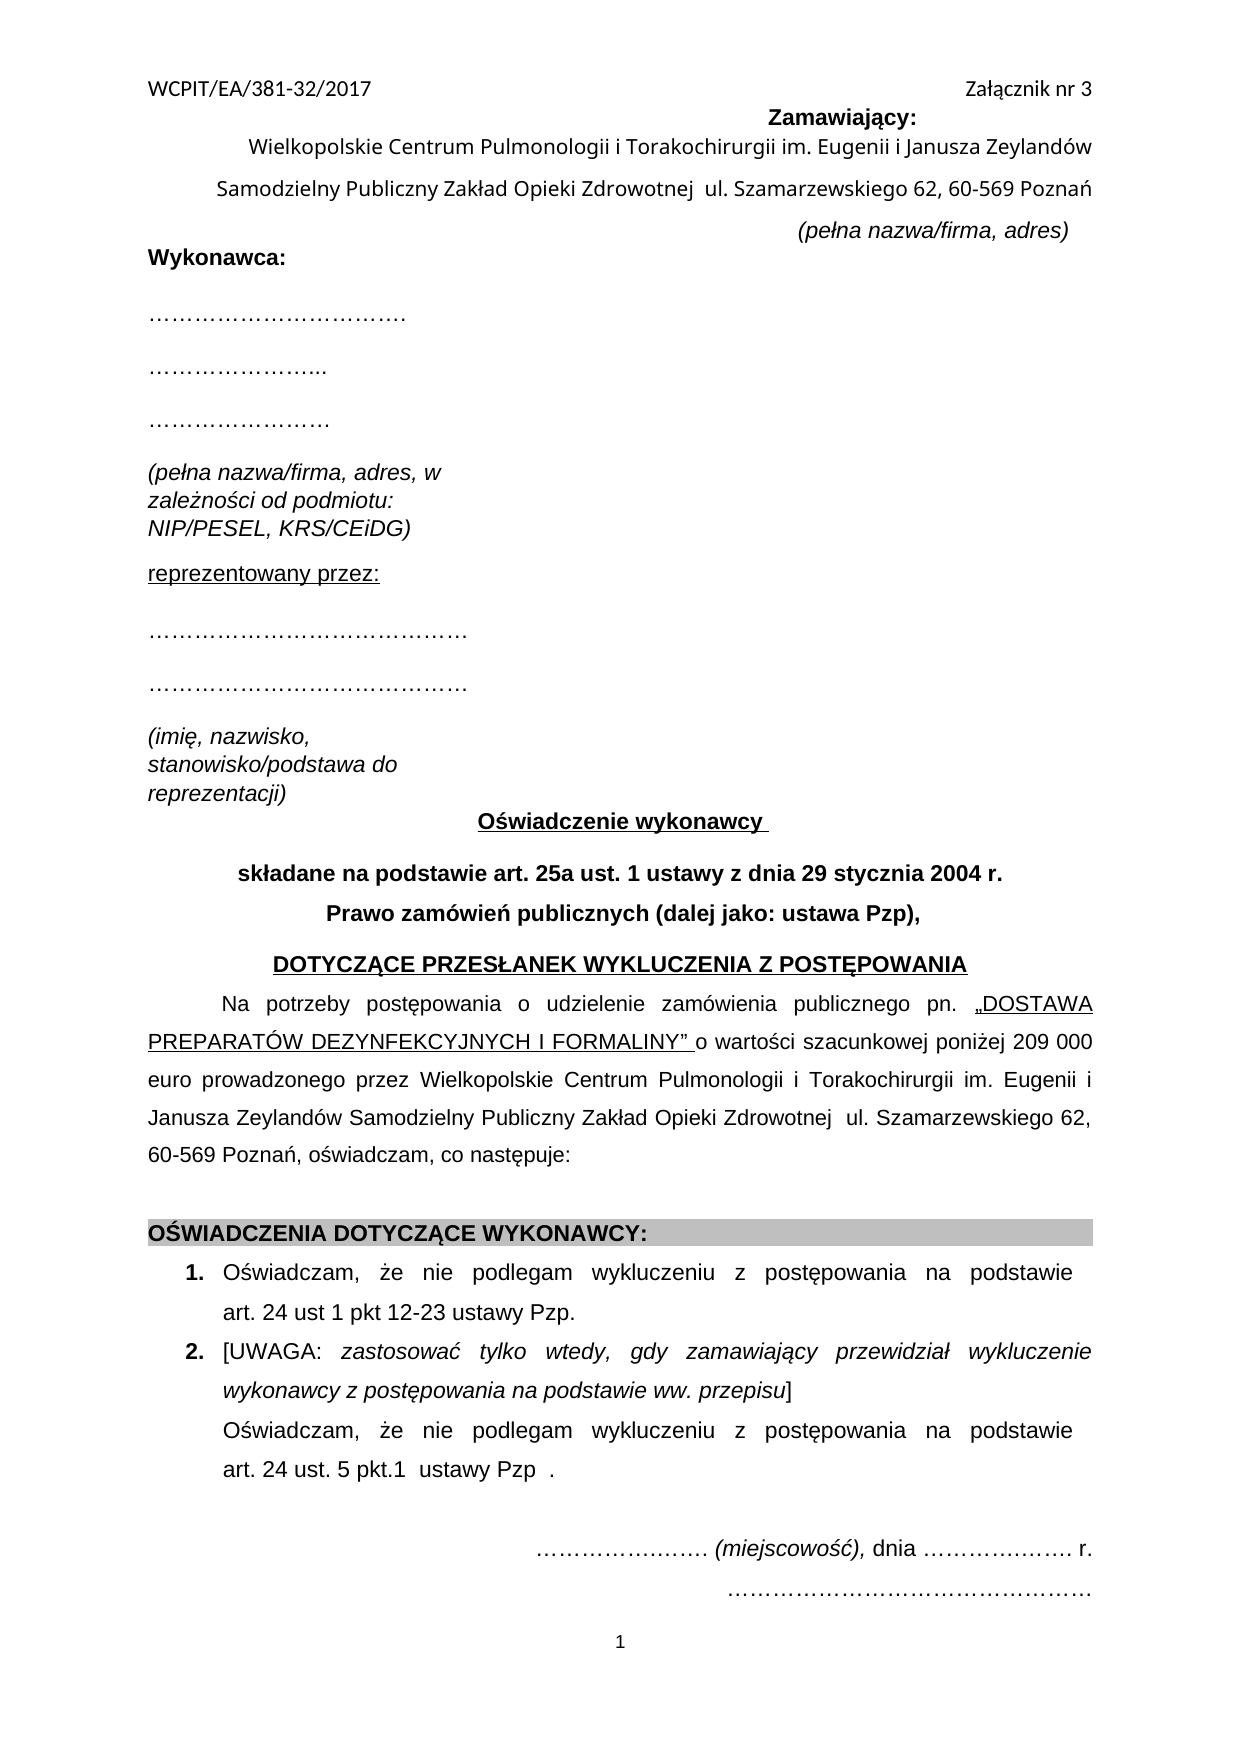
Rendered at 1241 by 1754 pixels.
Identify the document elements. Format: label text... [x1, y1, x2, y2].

text …………….……. (miejscowość), dnia ………….……. r. [148, 1535, 1093, 1562]
text Wielkopolskie Centrum Pulmonologii i Torakochirurgii im. Eugenii i Janusza Zeylandów Samodzielny Publiczny Zakład Opieki Zdrowotnej ul. Szamarzewskiego 62, 60-569 Poznań [204, 132, 1093, 203]
text OŚWIADCZENIA DOTYCZĄCE WYKONAWCY: [148, 1219, 1093, 1246]
list Oświadczam, że nie podlegam wykluczeniu z postępowania na podstawie art. 24 ust 1 pkt 12-23 ustawy Pzp. [185, 1259, 1093, 1325]
list Oświadczam, że nie podlegam wykluczeniu z postępowania na podstawie art. 24 ust. 5 pkt.1 ustawy Pzp . [223, 1417, 1093, 1483]
text ………………………………………… [148, 1575, 1093, 1601]
text DOTYCZĄCE PRZESŁANEK WYKLUCZENIA Z POSTĘPOWANIA [148, 951, 1093, 978]
text (pełna nazwa/firma, adres, w zależności od podmiotu: NIP/PESEL, KRS/CEiDG) [148, 458, 472, 542]
text Oświadczenie wykonawcy [148, 808, 1093, 834]
text Prawo zamówień publicznych (dalej jako: ustawa Pzp), [148, 899, 1093, 926]
list [UWAGA: zastosować tylko wtedy, gdy zamawiający przewidział wykluczenie wykonawcy z postępowania na podstawie ww. przepisu] [185, 1338, 1093, 1404]
text ………………………………………………………………………… [148, 617, 472, 696]
text składane na podstawie art. 25a ust. 1 ustawy z dnia 29 stycznia 2004 r. [148, 860, 1093, 886]
text (pełna nazwa/firma, adres) [768, 217, 1093, 243]
text (imię, nazwisko, stanowisko/podstawa do reprezentacji) [148, 723, 472, 806]
text Na potrzeby postępowania o udzielenie zamówienia publicznego pn. „DOSTAWA PREPARATÓW DEZYNFEKCYJNYCH I FORMALINY” o wartości szacunkowej poniżej 209 000 euro prowadzonego przez Wielkopolskie Centrum Pulmonologii i Torakochirurgii im. Eugenii i Janusza Zeylandów Samodzielny Publiczny Zakład Opieki Zdrowotnej ul. Szamarzewskiego 62, 60-569 Poznań, oświadczam, co następuje: [148, 991, 1093, 1167]
text Wykonawca: [148, 243, 1093, 270]
text Zamawiający: [694, 103, 1093, 130]
text …………………………….…………………...…………………… [148, 300, 472, 432]
text reprezentowany przez: [148, 560, 1093, 587]
